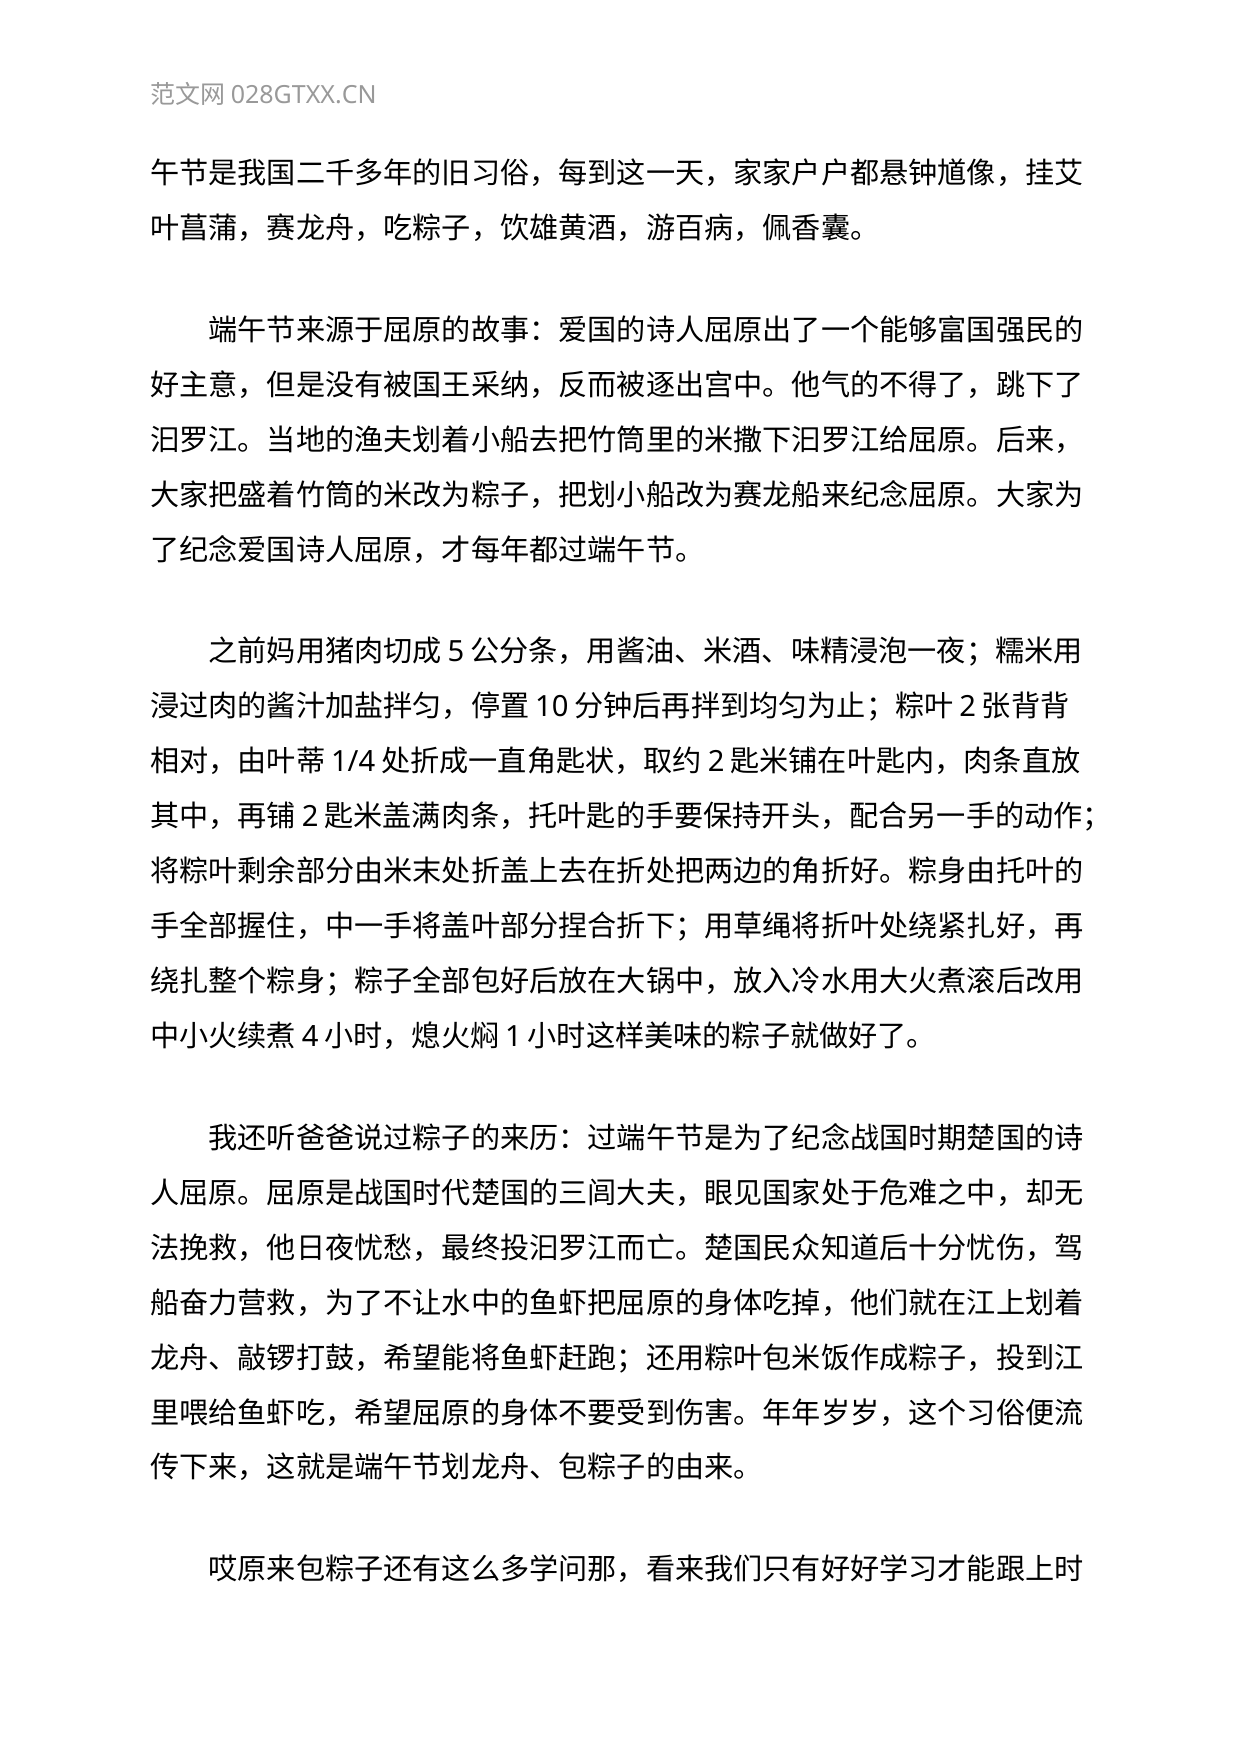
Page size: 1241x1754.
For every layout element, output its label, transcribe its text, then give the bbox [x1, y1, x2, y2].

text 之前妈用猪肉切成5公分条，用酱油、米酒、味精浸泡一夜；糯米用浸过肉的酱汁加盐拌匀，停置10分钟后再拌到均匀为止；粽叶2张背背相对，由叶蒂1/4处折成一直角匙状，取约2匙米铺在叶匙内，肉条直放其中，再铺2匙米盖满肉条，托叶匙的手要保持开头，配合另一手的动作；将粽叶剩余部分由米末处折盖上去在折处把两边的角折好。粽身由托叶的手全部握住，中一手将盖叶部分捏合折下；用草绳将折叶处绕紧扎好，再绕扎整个粽身；粽子全部包好后放在大锅中，放入冷水用大火煮滚后改用中小火续煮4小时，熄火焖1小时这样美味的粽子就做好了。 [150, 628, 1090, 1055]
text 我还听爸爸说过粽子的来历：过端午节是为了纪念战国时期楚国的诗人屈原。屈原是战国时代楚国的三闾大夫，眼见国家处于危难之中，却无法挽救，他日夜忧愁，最终投汩罗江而亡。楚国民众知道后十分忧伤，驾船奋力营救，为了不让水中的鱼虾把屈原的身体吃掉，他们就在江上划着龙舟、敲锣打鼓，希望能将鱼虾赶跑；还用粽叶包米饭作成粽子，投到江里喂给鱼虾吃，希望屈原的身体不要受到伤害。年年岁岁，这个习俗便流传下来，这就是端午节划龙舟、包粽子的由来。 [150, 1115, 1090, 1486]
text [150, 150, 1090, 247]
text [150, 1546, 1090, 1588]
text 端午节来源于屈原的故事：爱国的诗人屈原出了一个能够富国强民的好主意，但是没有被国王采纳，反而被逐出宫中。他气的不得了，跳下了汩罗江。当地的渔夫划着小船去把竹筒里的米撒下汩罗江给屈原。后来，大家把盛着竹筒的米改为粽子，把划小船改为赛龙船来纪念屈原。大家为了纪念爱国诗人屈原，才每年都过端午节。 [150, 307, 1090, 568]
